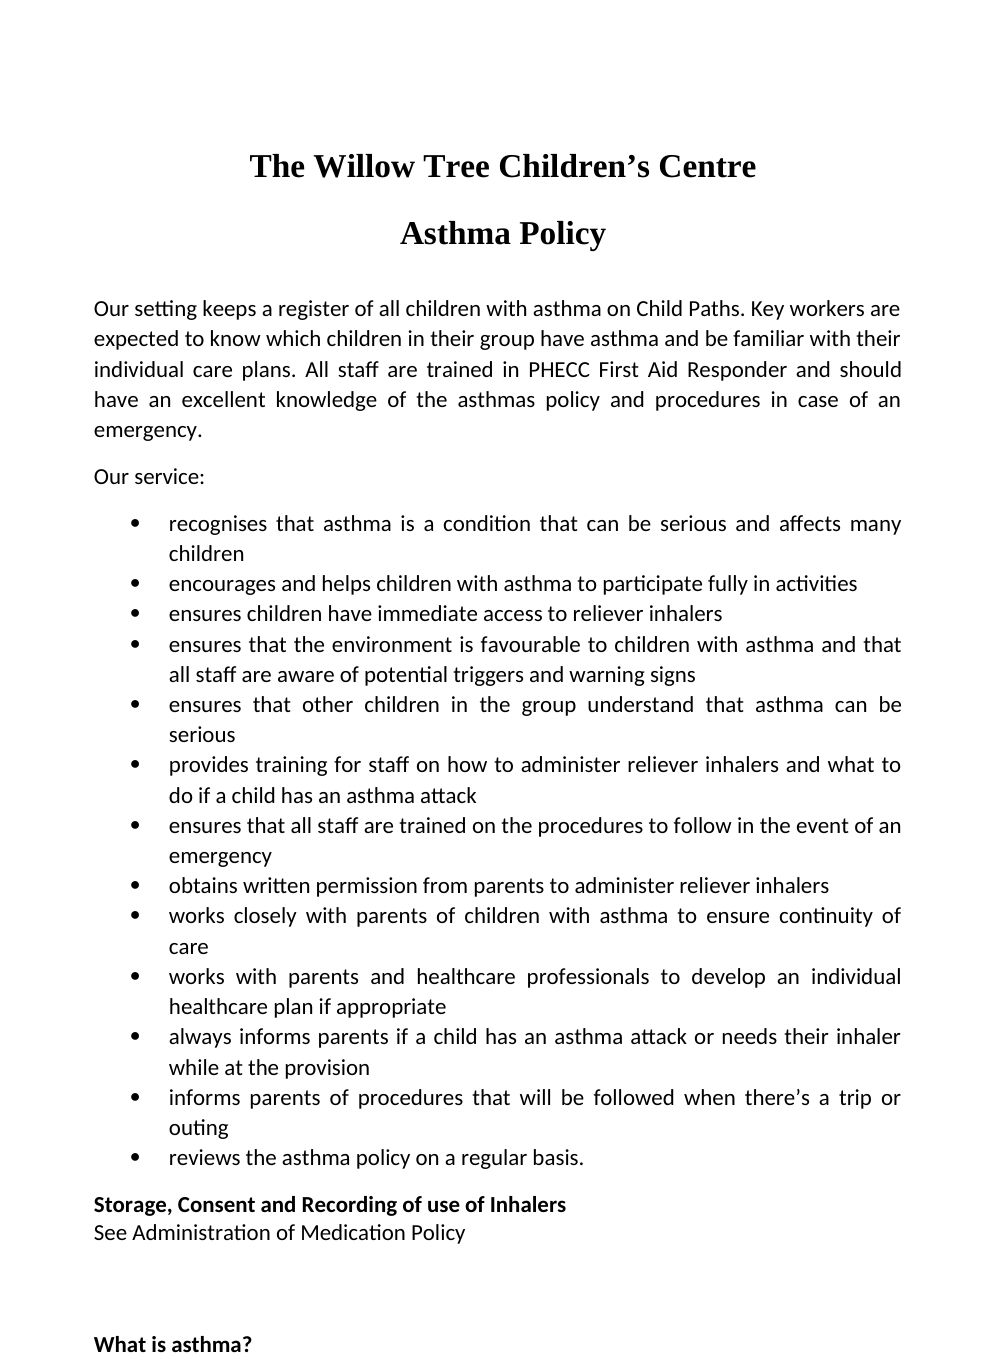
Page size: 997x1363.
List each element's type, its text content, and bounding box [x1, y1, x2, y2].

list ensures that all staff are trained on the procedures to follow in the event of an emergency [131, 811, 903, 869]
text Storage, Consent and Recording of use of Inhalers [94, 1190, 903, 1218]
list informs parents of procedures that will be followed when there’s a trip or outing [131, 1083, 903, 1141]
list recognises that asthma is a condition that can be serious and affects many children [131, 509, 903, 567]
list ensures that the environment is favourable to children with asthma and that all staff are aware of potential triggers and warning signs [131, 630, 903, 688]
list works with parents and healthcare professionals to develop an individual healthcare plan if appropriate [131, 962, 903, 1020]
text Asthma Policy [104, 213, 902, 252]
text Our setting keeps a register of all children with asthma on Child Paths. Key workers are expected to know which children in their group have asthma and be familiar with their individual care plans. All staff are trained in PHECC First Aid Responder and should have an excellent knowledge of the asthmas policy and procedures in case of an emergency. [94, 294, 903, 443]
list works closely with parents of children with asthma to ensure continuity of care [131, 902, 903, 960]
text See Administration of Medication Policy [94, 1218, 903, 1246]
text The Willow Tree Children’s Centre [104, 146, 902, 184]
list obtains written permission from parents to administer reliever inhalers [131, 871, 903, 899]
list encourages and helps children with asthma to participate fully in activities [131, 569, 903, 597]
list provides training for staff on how to administer reliever inhalers and what to do if a child has an asthma attack [131, 751, 903, 809]
list ensures that other children in the group understand that asthma can be serious [131, 690, 903, 748]
text What is asthma? [94, 1330, 903, 1358]
list reviews the asthma policy on a regular basis. [131, 1143, 903, 1171]
list always informs parents if a child has an asthma attack or needs their inhaler while at the provision [131, 1022, 903, 1081]
list ensures children have immediate access to reliever inhalers [131, 599, 903, 628]
text Our service: [94, 462, 903, 490]
